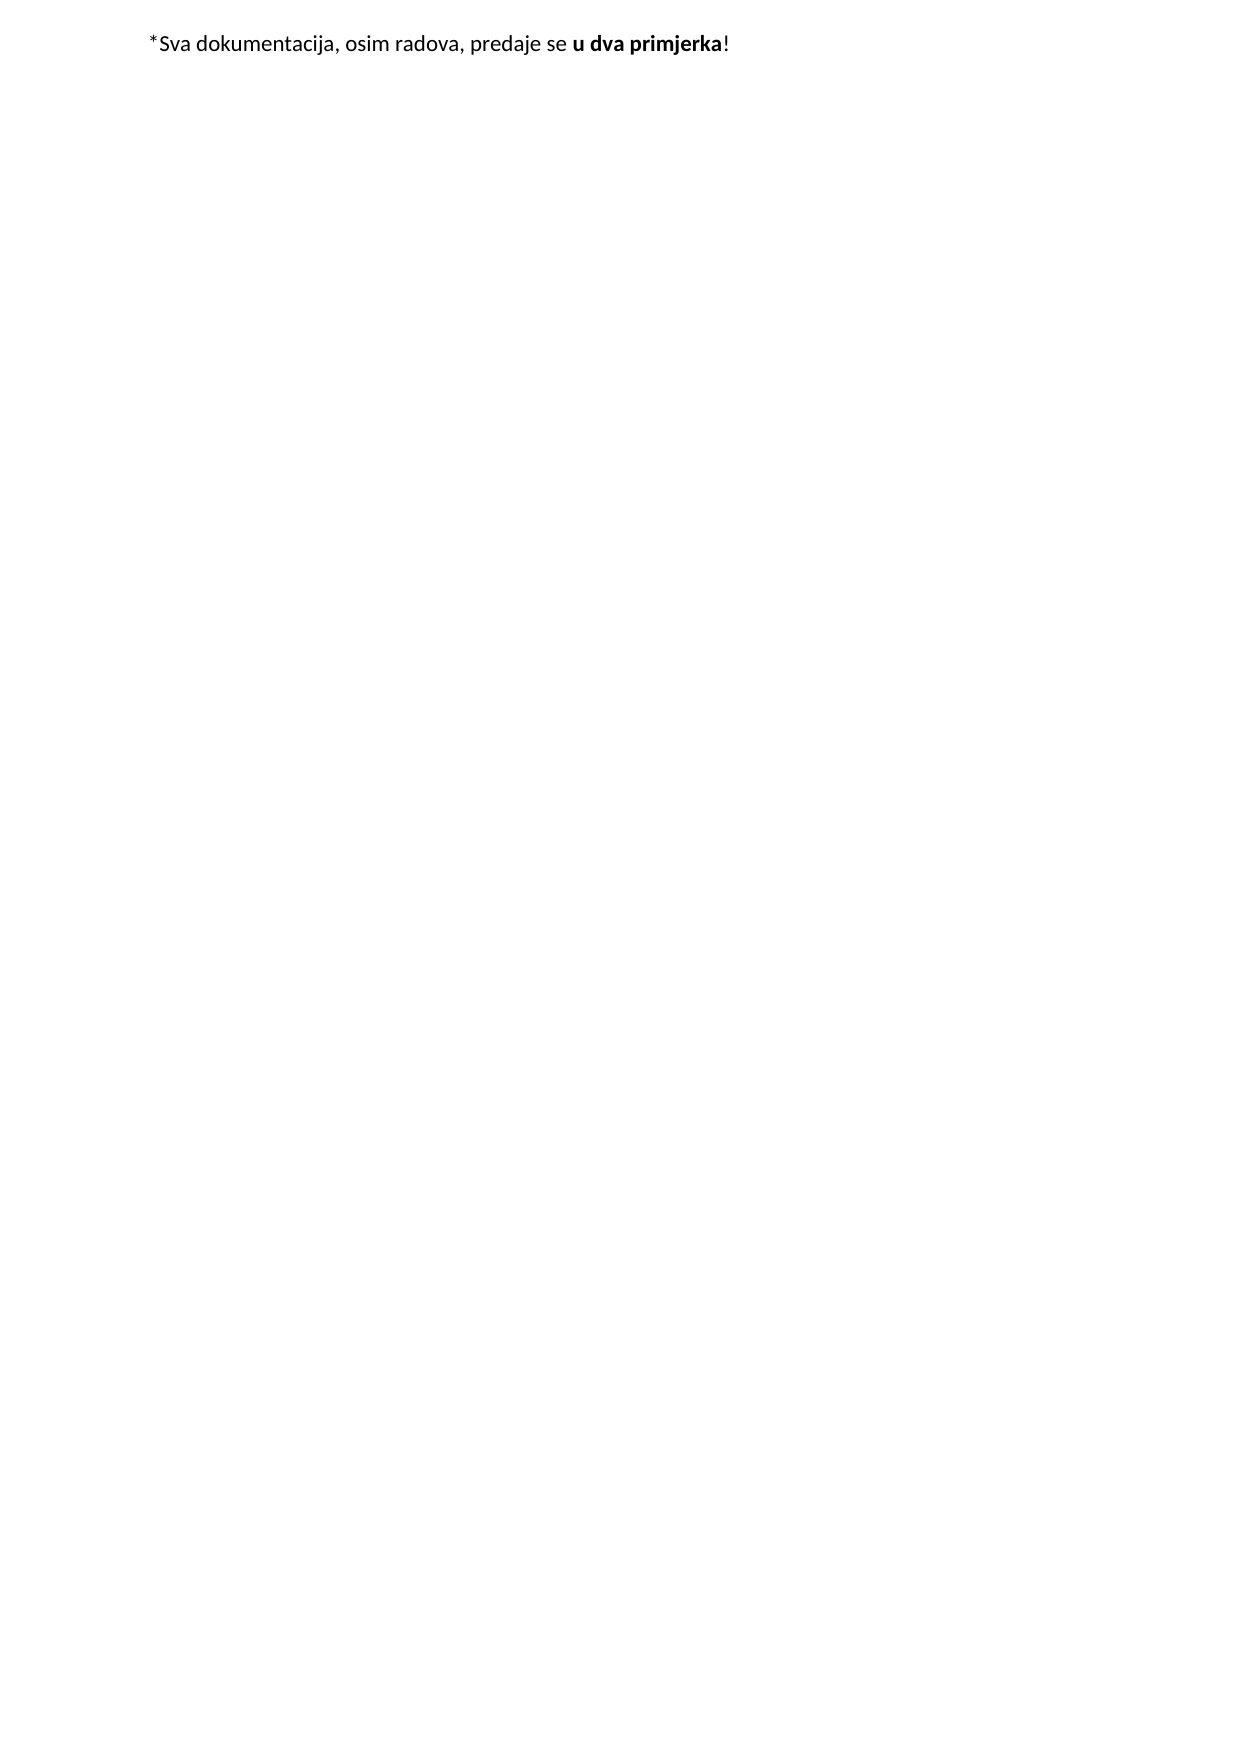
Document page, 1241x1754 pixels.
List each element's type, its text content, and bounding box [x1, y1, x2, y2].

text *Sva dokumentacija, osim radova, predaje se u dva primjerka! [148, 29, 1093, 58]
